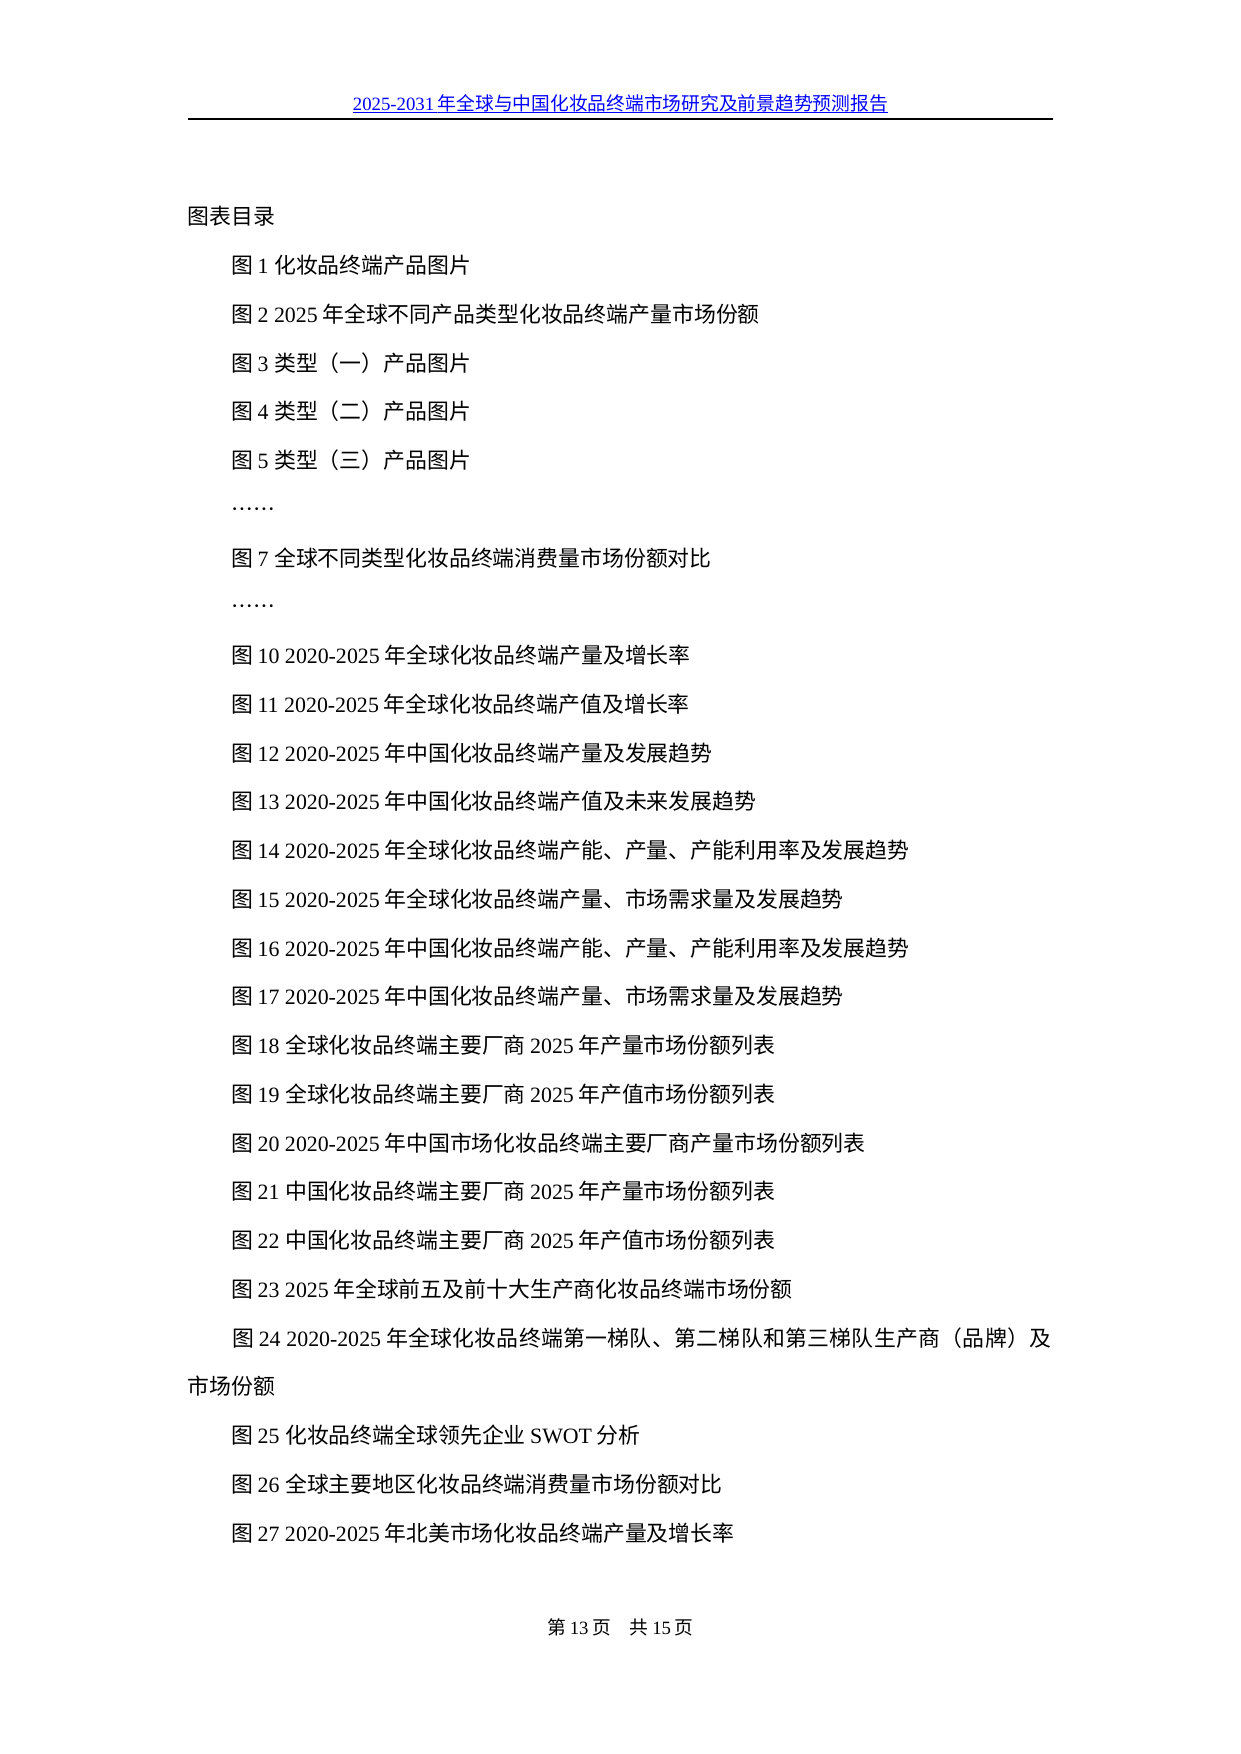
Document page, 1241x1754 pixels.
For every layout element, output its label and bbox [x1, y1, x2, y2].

text [187, 150, 1053, 1548]
